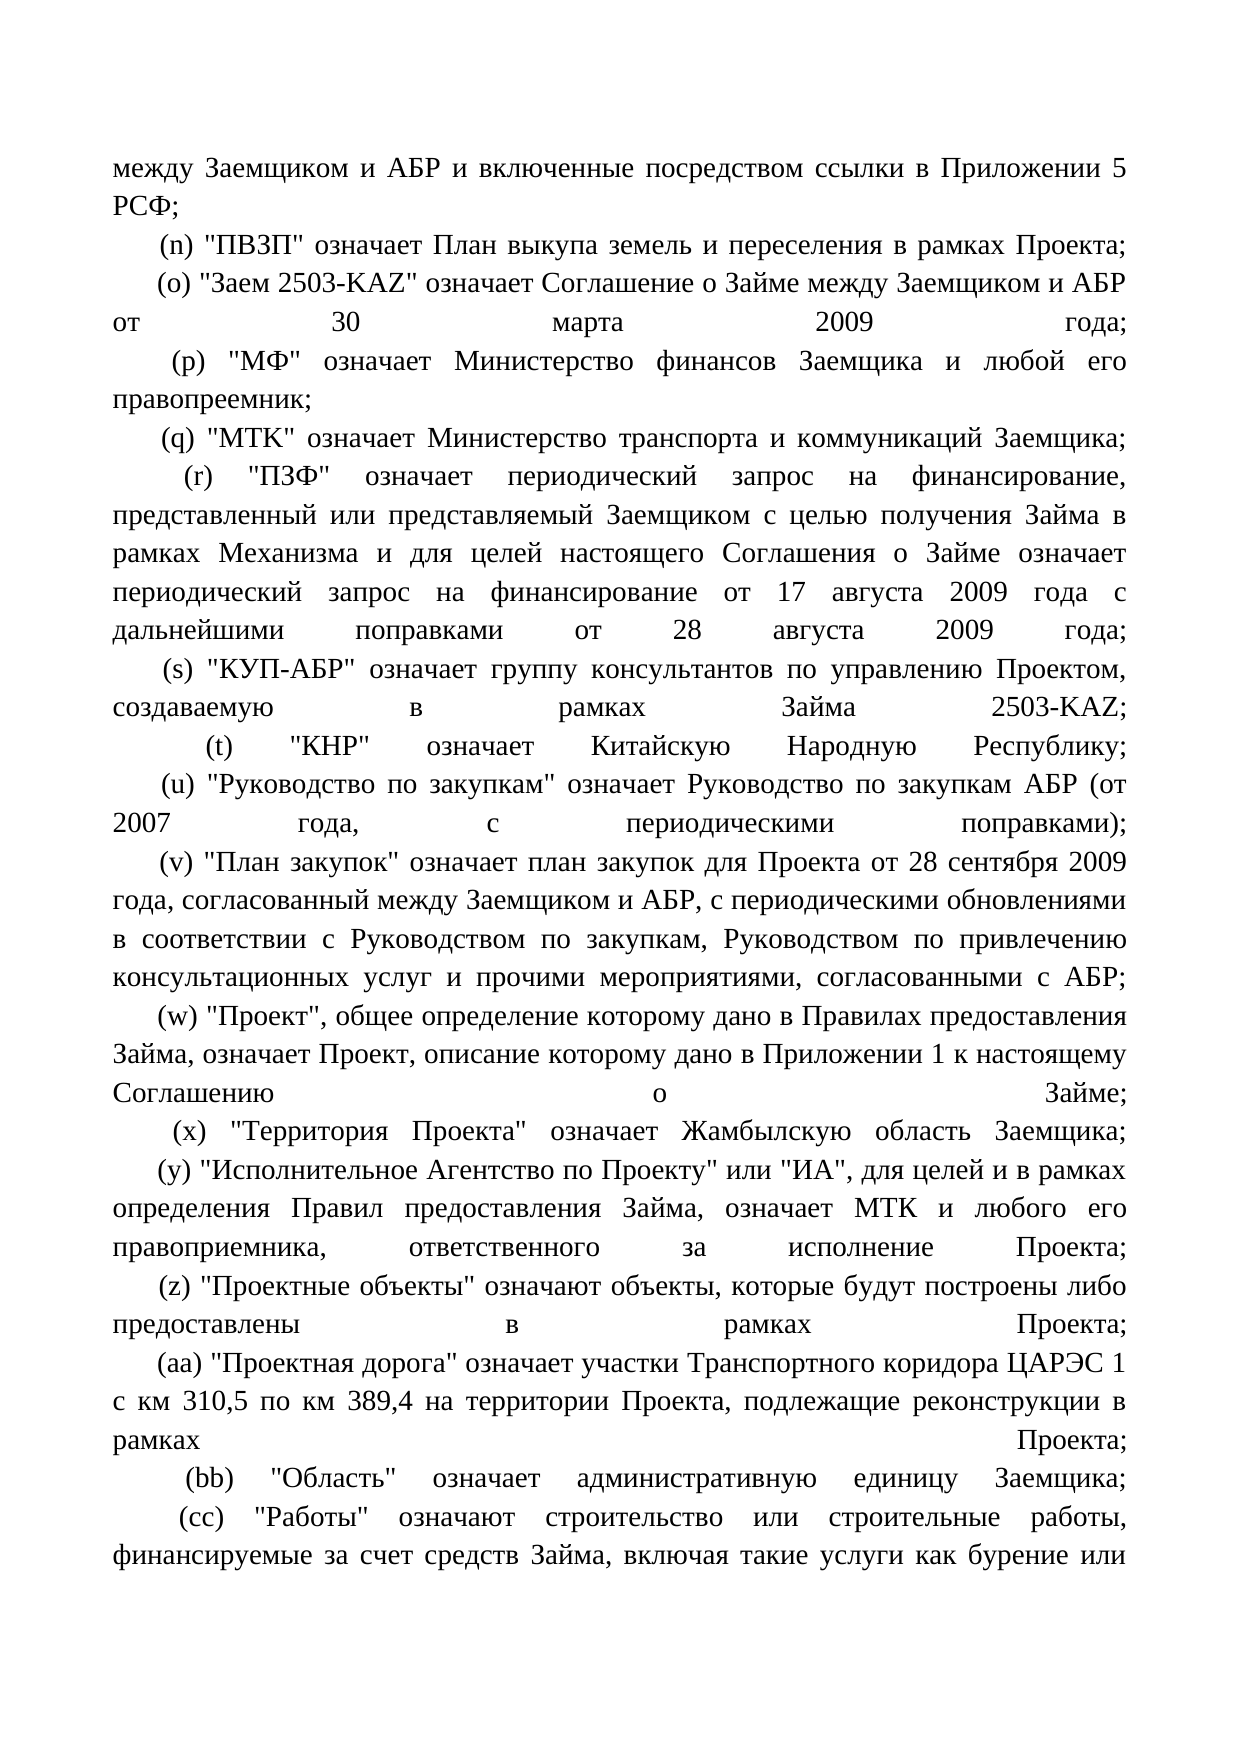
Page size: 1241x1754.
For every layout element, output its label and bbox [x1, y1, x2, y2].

text [112, 150, 1128, 1571]
